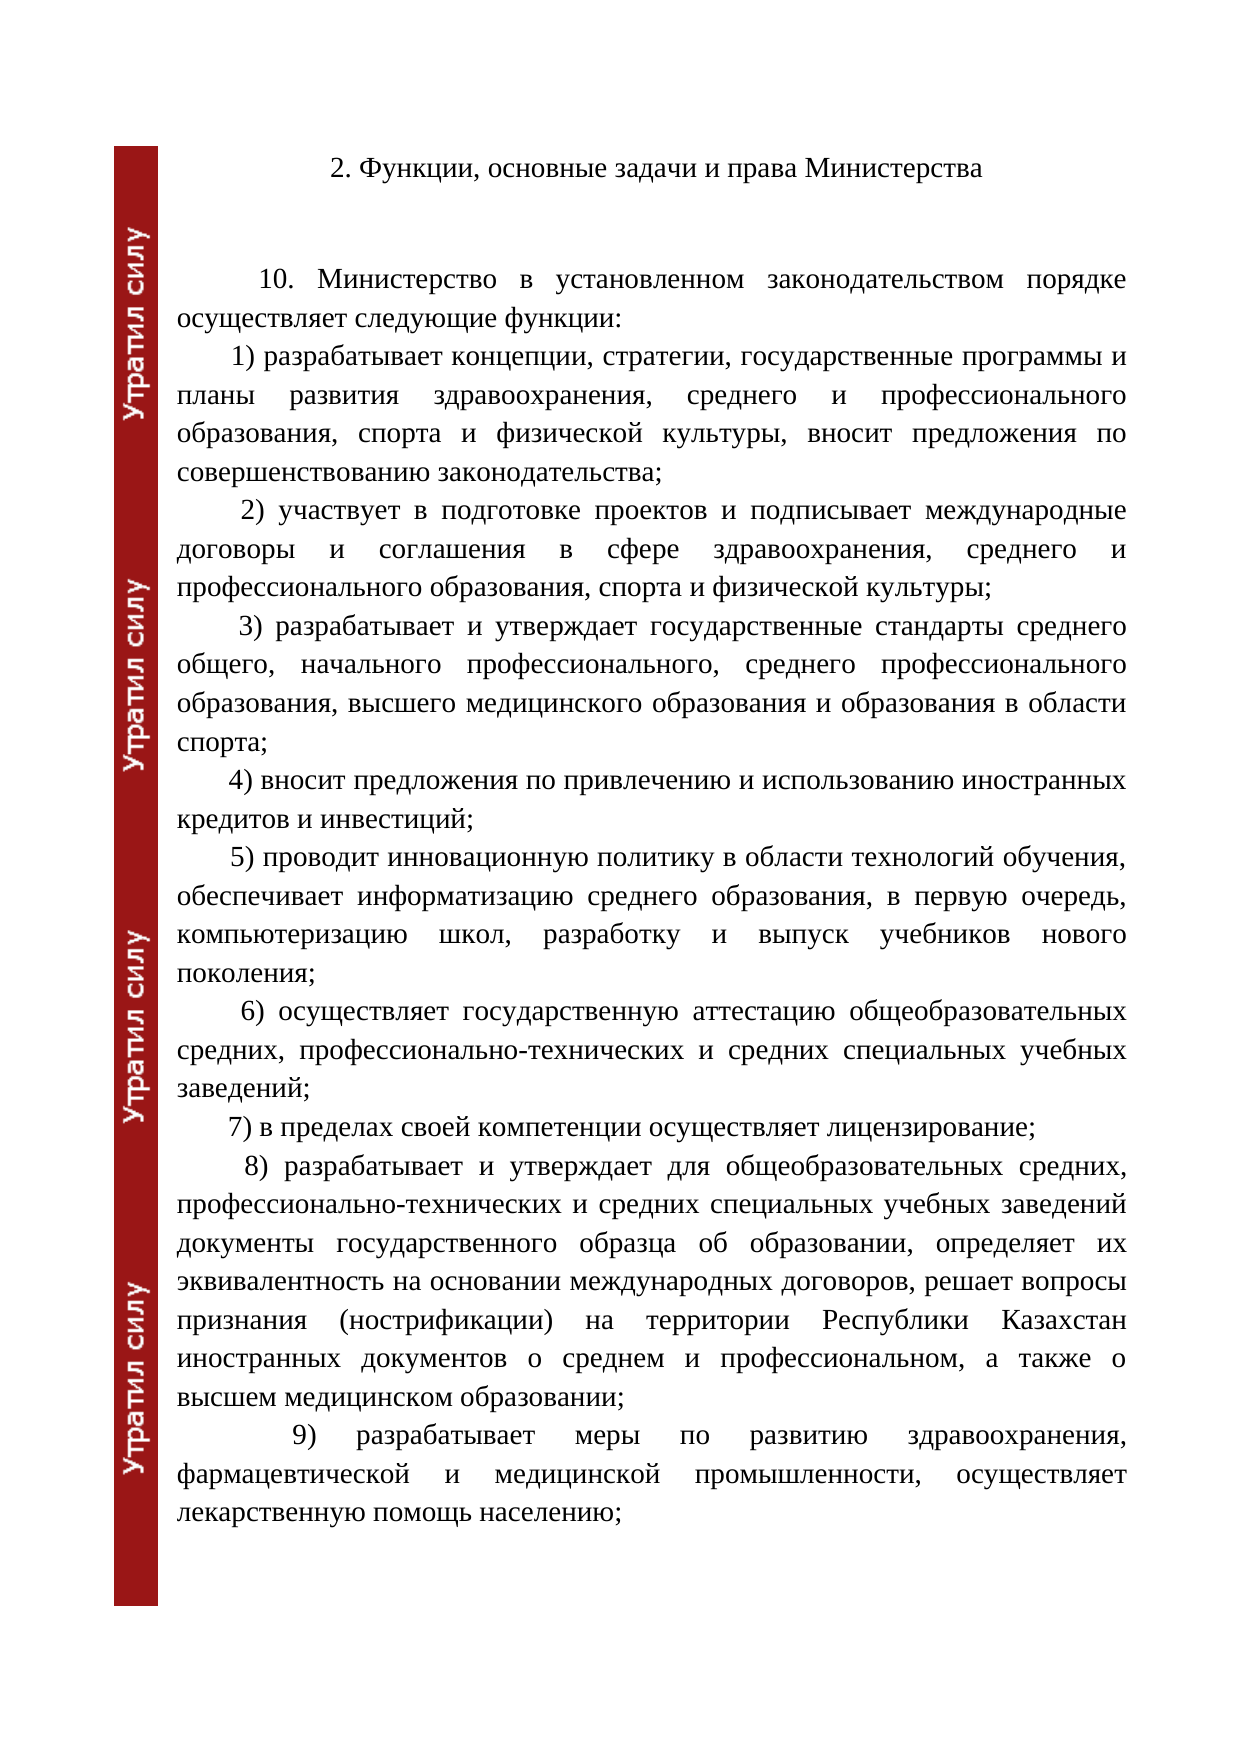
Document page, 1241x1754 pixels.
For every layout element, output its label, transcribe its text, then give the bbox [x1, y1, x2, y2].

text 7) в пределах своей компетенции осуществляет лицензирование; [112, 1109, 1128, 1143]
picture [114, 834, 158, 839]
picture [114, 1104, 158, 1109]
text 10. Министерство в установленном законодательством порядке осуществляет следующие функции: [112, 261, 1128, 333]
picture [114, 333, 158, 338]
picture [114, 1412, 158, 1417]
text 1) разрабатывает концепции, стратегии, государственные программы и планы развития здравоохранения, среднего и профессионального образования, спорта и физической культуры, вносит предложения по совершенствованию законодательства; [112, 338, 1128, 487]
text 9) разрабатывает меры по развитию здравоохранения, фармацевтической и медицинской промышленности, осуществляет лекарственную помощь населению; [112, 1417, 1128, 1528]
text 6) осуществляет государственную аттестацию общеобразовательных средних, профессионально-технических и средних специальных учебных заведений; [112, 993, 1128, 1104]
text 2. Функции, основные задачи и права Министерства [112, 150, 1128, 183]
picture [114, 146, 158, 150]
text 3) разрабатывает и утверждает государственные стандарты среднего общего, начального профессионального, среднего профессионального образования, высшего медицинского образования и образования в области спорта; [112, 608, 1128, 757]
picture [114, 487, 158, 492]
picture [114, 183, 158, 261]
text 4) вносит предложения по привлечению и использованию иностранных кредитов и инвестиций; [112, 762, 1128, 834]
picture [114, 603, 158, 608]
text 2) участвует в подготовке проектов и подписывает международные договоры и соглашения в сфере здравоохранения, среднего и профессионального образования, спорта и физической культуры; [112, 492, 1128, 603]
picture [114, 757, 158, 762]
text 8) разрабатывает и утверждает для общеобразовательных средних, профессионально-технических и средних специальных учебных заведений документы государственного образца об образовании, определяет их эквивалентность на основании международных договоров, решает вопросы признания (нострификации) на территории Республики Казахстан иностранных документов о среднем и профессиональном, а также о высшем медицинском образовании; [112, 1148, 1128, 1412]
picture [114, 1528, 158, 1606]
picture [114, 988, 158, 993]
text 5) проводит инновационную политику в области технологий обучения, обеспечивает информатизацию среднего образования, в первую очередь, компьютеризацию школ, разработку и выпуск учебников нового поколения; [112, 839, 1128, 988]
picture [114, 1143, 158, 1148]
